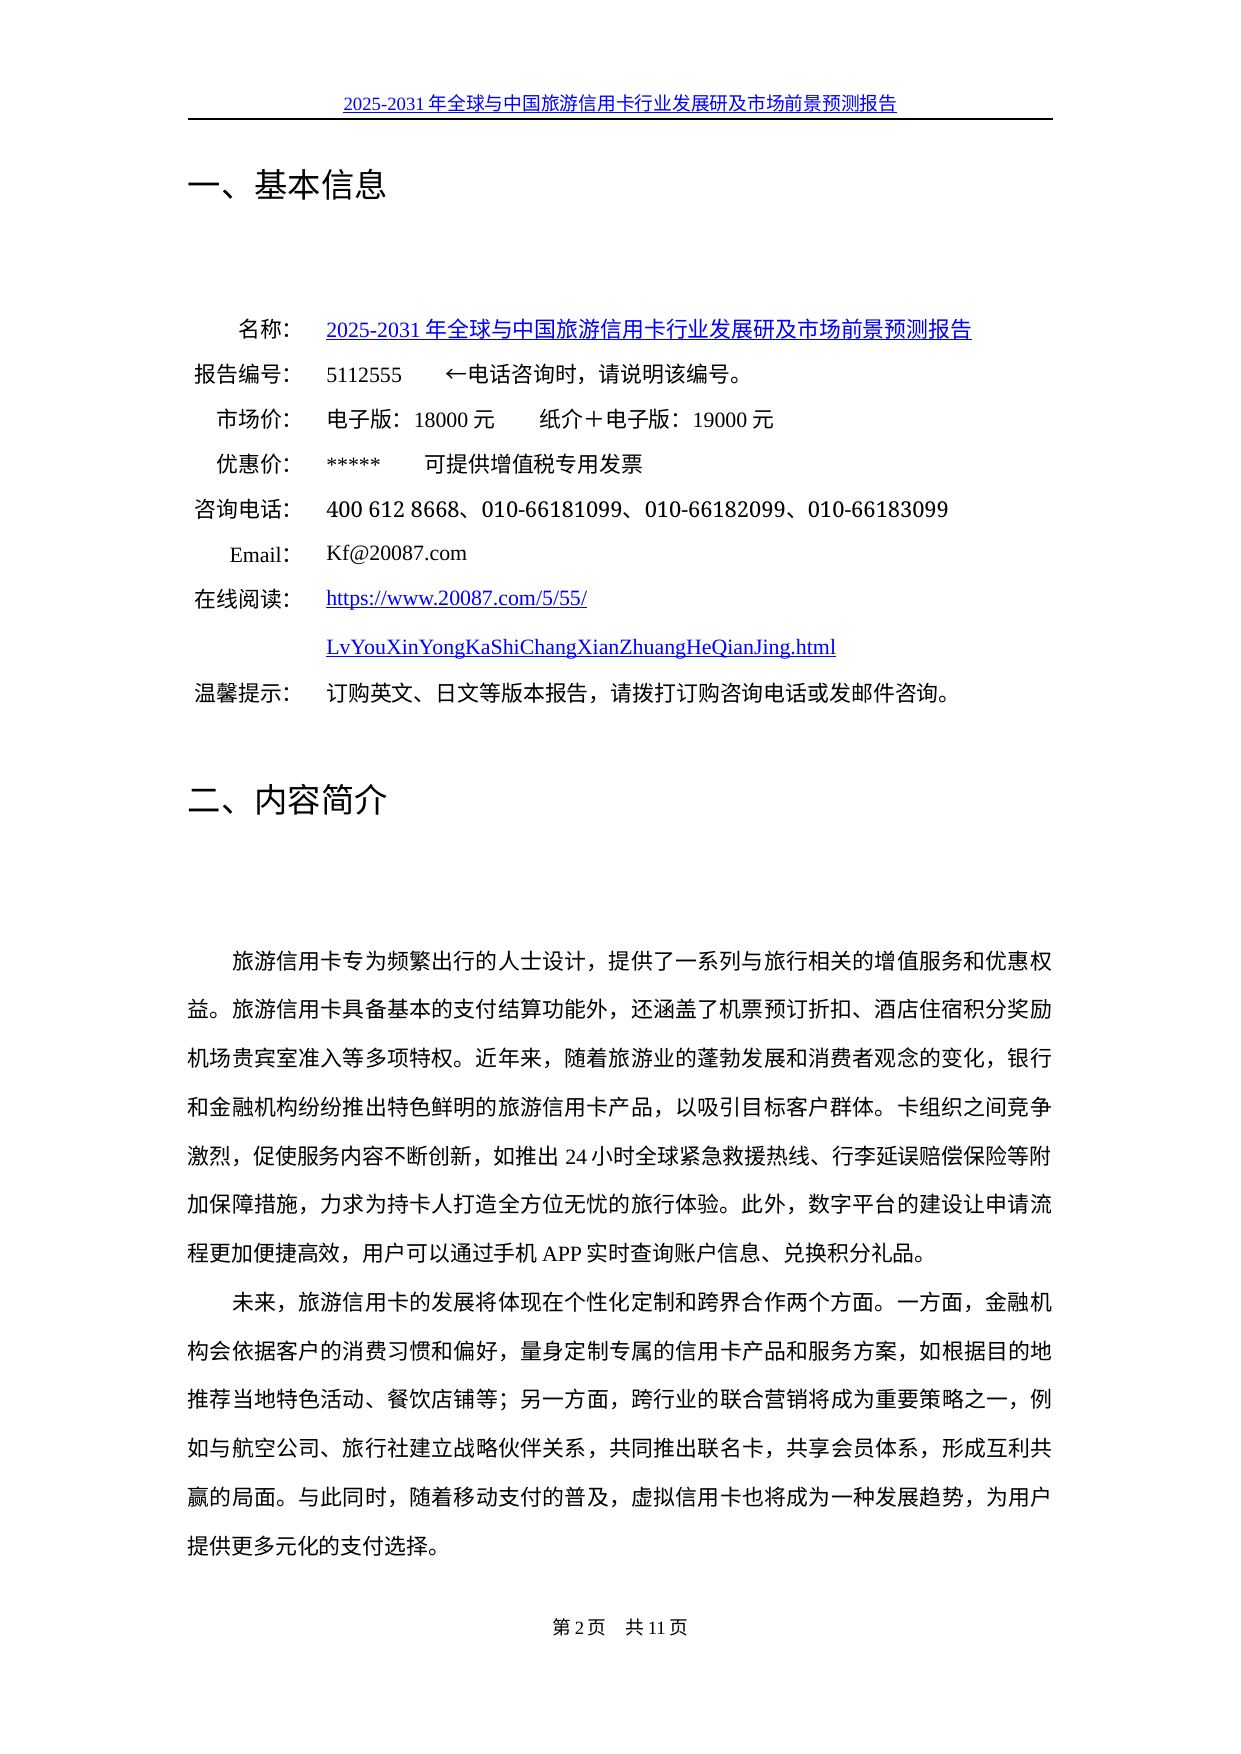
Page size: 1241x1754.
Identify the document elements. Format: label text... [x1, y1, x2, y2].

table_cell [315, 582, 1073, 675]
table_header 名称： [167, 312, 315, 357]
table_cell 400 612 8668、010-66181099、010-66182099、010-66183099 [315, 492, 1073, 537]
table_cell 电子版：18000 元 纸介＋电子版：19000 元 [315, 402, 1073, 447]
table_cell 温馨提示： [167, 675, 315, 720]
table_cell 咨询电话： [167, 492, 315, 537]
table_cell 市场价： [167, 402, 315, 447]
table_cell ***** 可提供增值税专用发票 [315, 447, 1073, 492]
table_header 2025-2031年全球与中国旅游信用卡行业发展研及市场前景预测报告 [315, 312, 1073, 357]
title 一、基本信息 [187, 150, 1053, 215]
table_cell 报告编号： [167, 357, 315, 402]
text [187, 943, 1053, 1561]
table_cell Kf@20087.com [315, 537, 1073, 582]
table_cell 在线阅读： [167, 582, 315, 675]
table_cell 优惠价： [167, 447, 315, 492]
table_cell Email： [167, 537, 315, 582]
table_cell 5112555 ←电话咨询时，请说明该编号。 [315, 357, 1073, 402]
table_cell 订购英文、日文等版本报告，请拨打订购咨询电话或发邮件咨询。 [315, 675, 1073, 720]
title 二、内容简介 [187, 766, 1053, 831]
